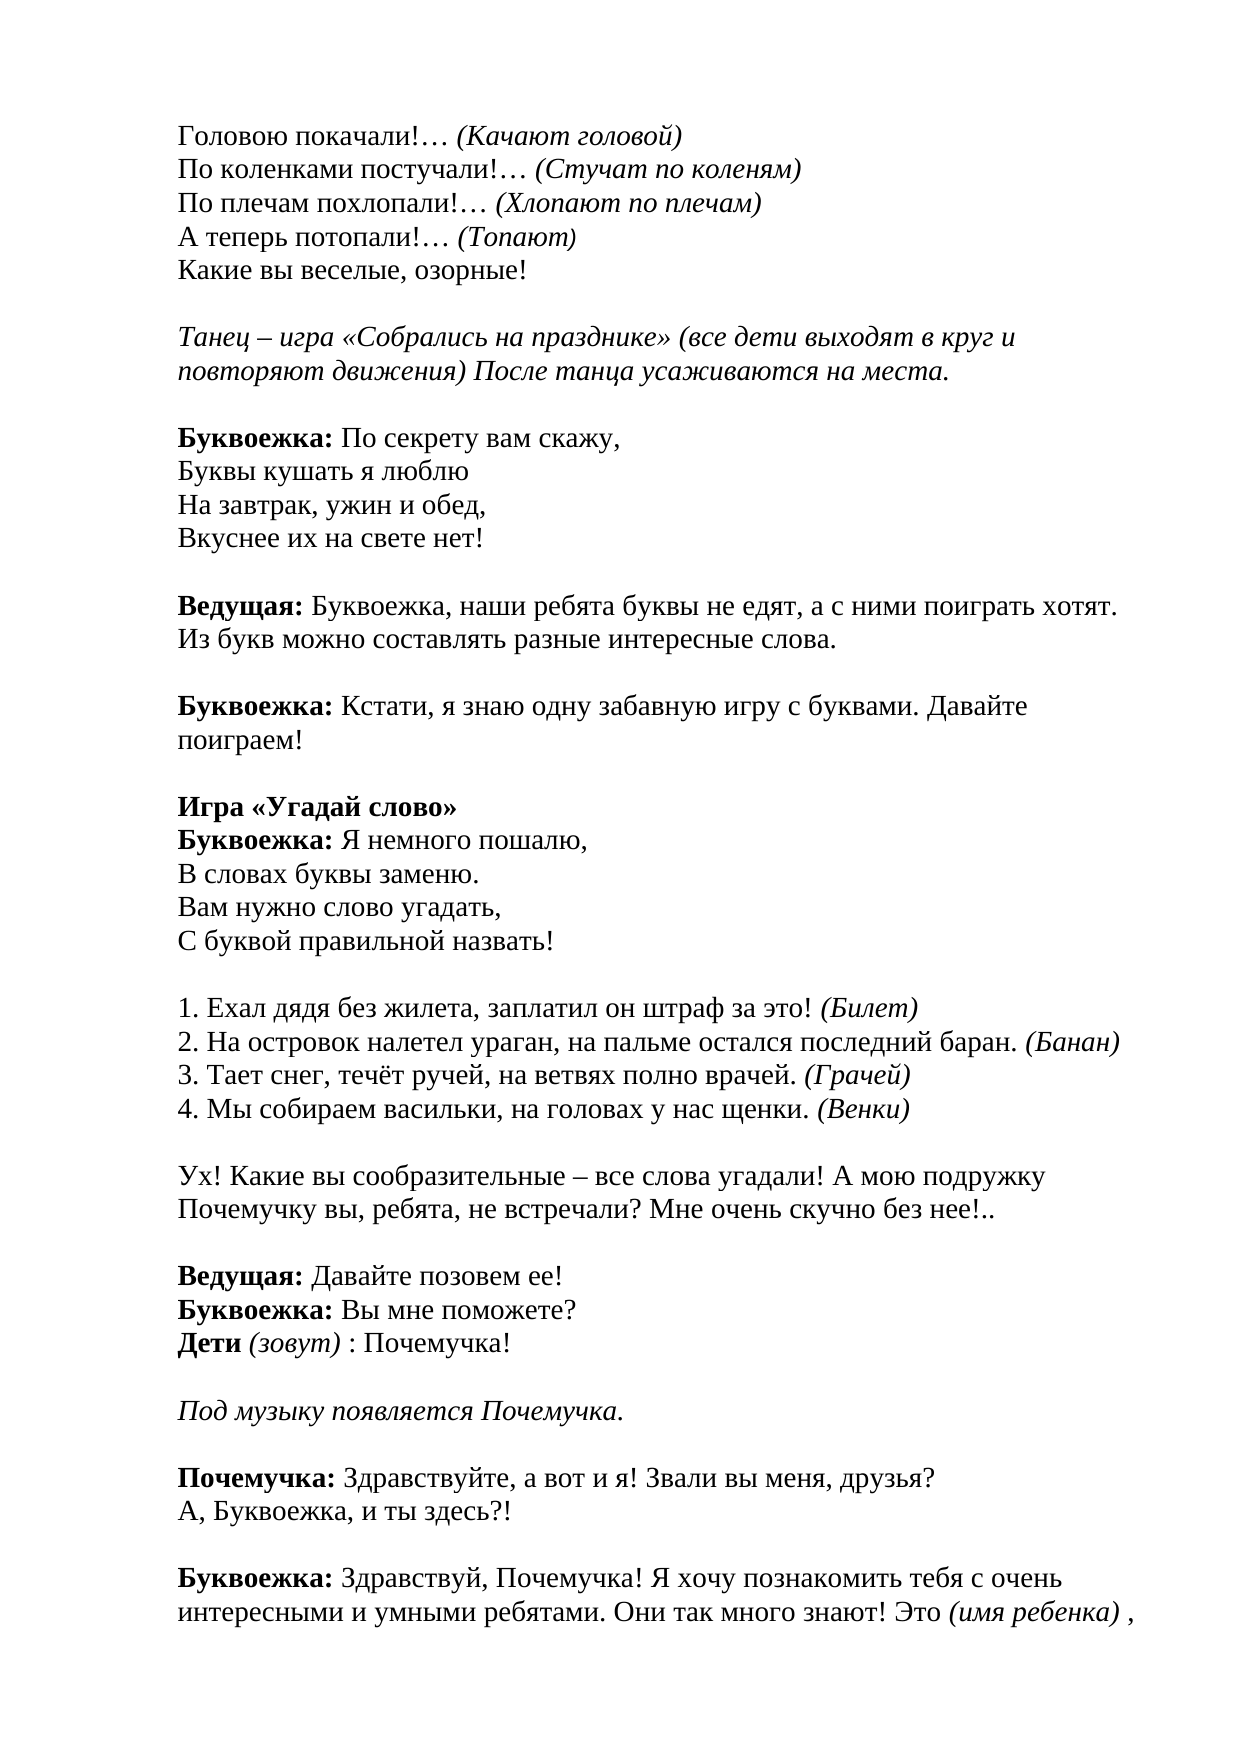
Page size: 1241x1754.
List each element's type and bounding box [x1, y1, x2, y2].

text [177, 1426, 1152, 1627]
text [177, 118, 1152, 1426]
